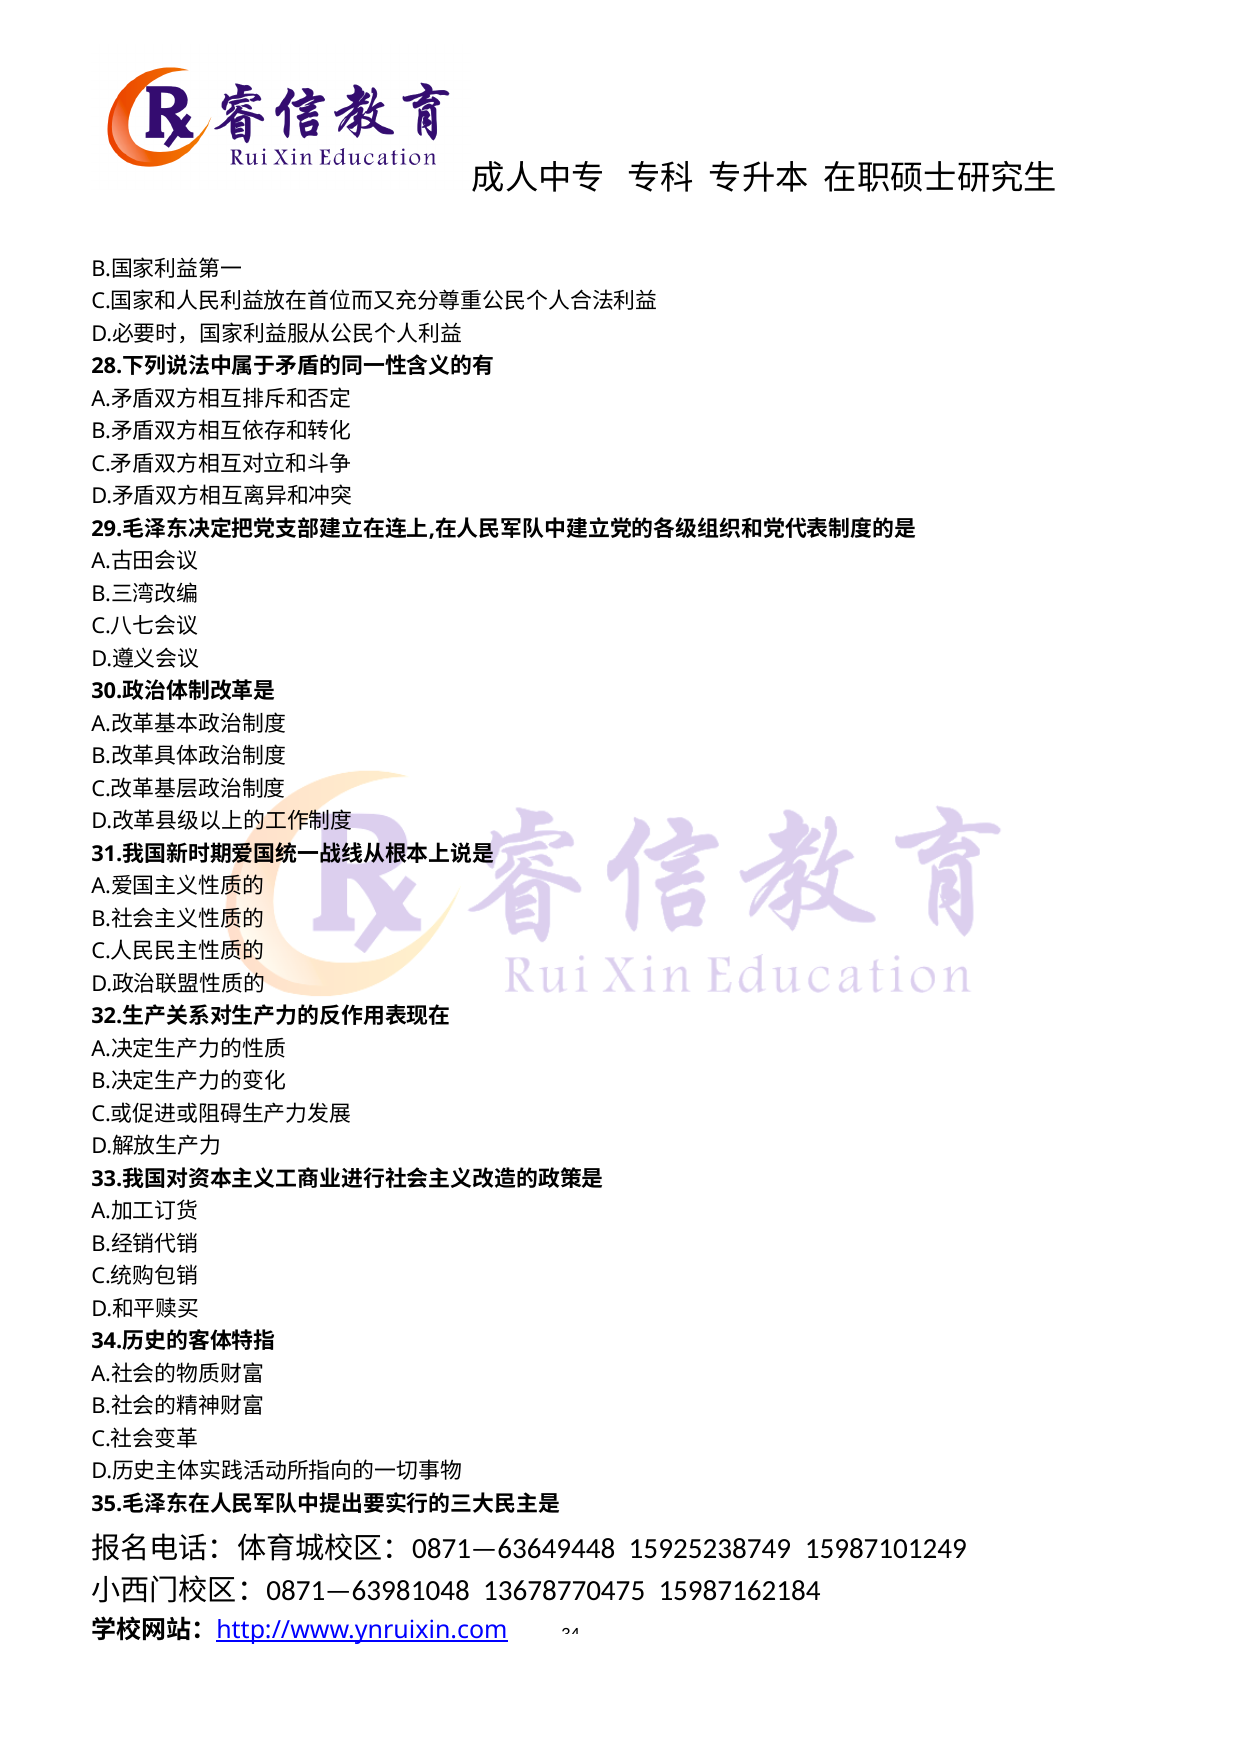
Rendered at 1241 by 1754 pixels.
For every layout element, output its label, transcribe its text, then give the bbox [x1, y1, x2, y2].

text D.政治联盟性质的 [91, 966, 1149, 998]
text B.社会的精神财富 [91, 1388, 1149, 1421]
text 31.我国新时期爱国统一战线从根本上说是 [91, 836, 1149, 868]
text C.国家和人民利益放在首位而又充分尊重公民个人合法利益 [91, 283, 1149, 316]
text C.人民民主性质的 [91, 933, 1149, 966]
text A.改革基本政治制度 [91, 706, 1149, 738]
text B.矛盾双方相互依存和转化 [91, 413, 1149, 446]
text C.改革基层政治制度 [91, 771, 1149, 803]
text C.八七会议 [91, 608, 1149, 641]
text D.改革县级以上的工作制度 [91, 803, 1149, 836]
text A.爱国主义性质的 [91, 868, 1149, 901]
text A.古田会议 [91, 543, 1149, 576]
text B.经销代销 [91, 1226, 1149, 1258]
text 32.生产关系对生产力的反作用表现在 [91, 998, 1149, 1031]
text 30.政治体制改革是 [91, 673, 1149, 706]
text B.社会主义性质的 [91, 901, 1149, 933]
text B.国家利益第一 [91, 251, 1149, 283]
text 28.下列说法中属于矛盾的同一性含义的有 [91, 348, 1149, 381]
picture [91, 44, 472, 190]
text C.统购包销 [91, 1258, 1149, 1291]
text B.决定生产力的变化 [91, 1063, 1149, 1096]
text D.和平赎买 [91, 1291, 1149, 1323]
text D.必要时，国家利益服从公民个人利益 [91, 316, 1149, 348]
text 35.毛泽东在人民军队中提出要实行的三大民主是 [91, 1486, 1149, 1518]
text D.解放生产力 [91, 1128, 1149, 1161]
text C.社会变革 [91, 1421, 1149, 1453]
text B.改革具体政治制度 [91, 738, 1149, 771]
text B.三湾改编 [91, 576, 1149, 608]
text 29.毛泽东决定把党支部建立在连上,在人民军队中建立党的各级组织和党代表制度的是 [91, 511, 1149, 543]
text A.社会的物质财富 [91, 1356, 1149, 1388]
text D.矛盾双方相互离异和冲突 [91, 478, 1149, 511]
text A.决定生产力的性质 [91, 1031, 1149, 1063]
text D.历史主体实践活动所指向的一切事物 [91, 1453, 1149, 1486]
text C.或促进或阻碍生产力发展 [91, 1096, 1149, 1128]
text D.遵义会议 [91, 641, 1149, 673]
text C.矛盾双方相互对立和斗争 [91, 446, 1149, 478]
text A.矛盾双方相互排斥和否定 [91, 381, 1149, 413]
text 33.我国对资本主义工商业进行社会主义改造的政策是 [91, 1161, 1149, 1193]
text 34.历史的客体特指 [91, 1323, 1149, 1356]
text A.加工订货 [91, 1193, 1149, 1226]
